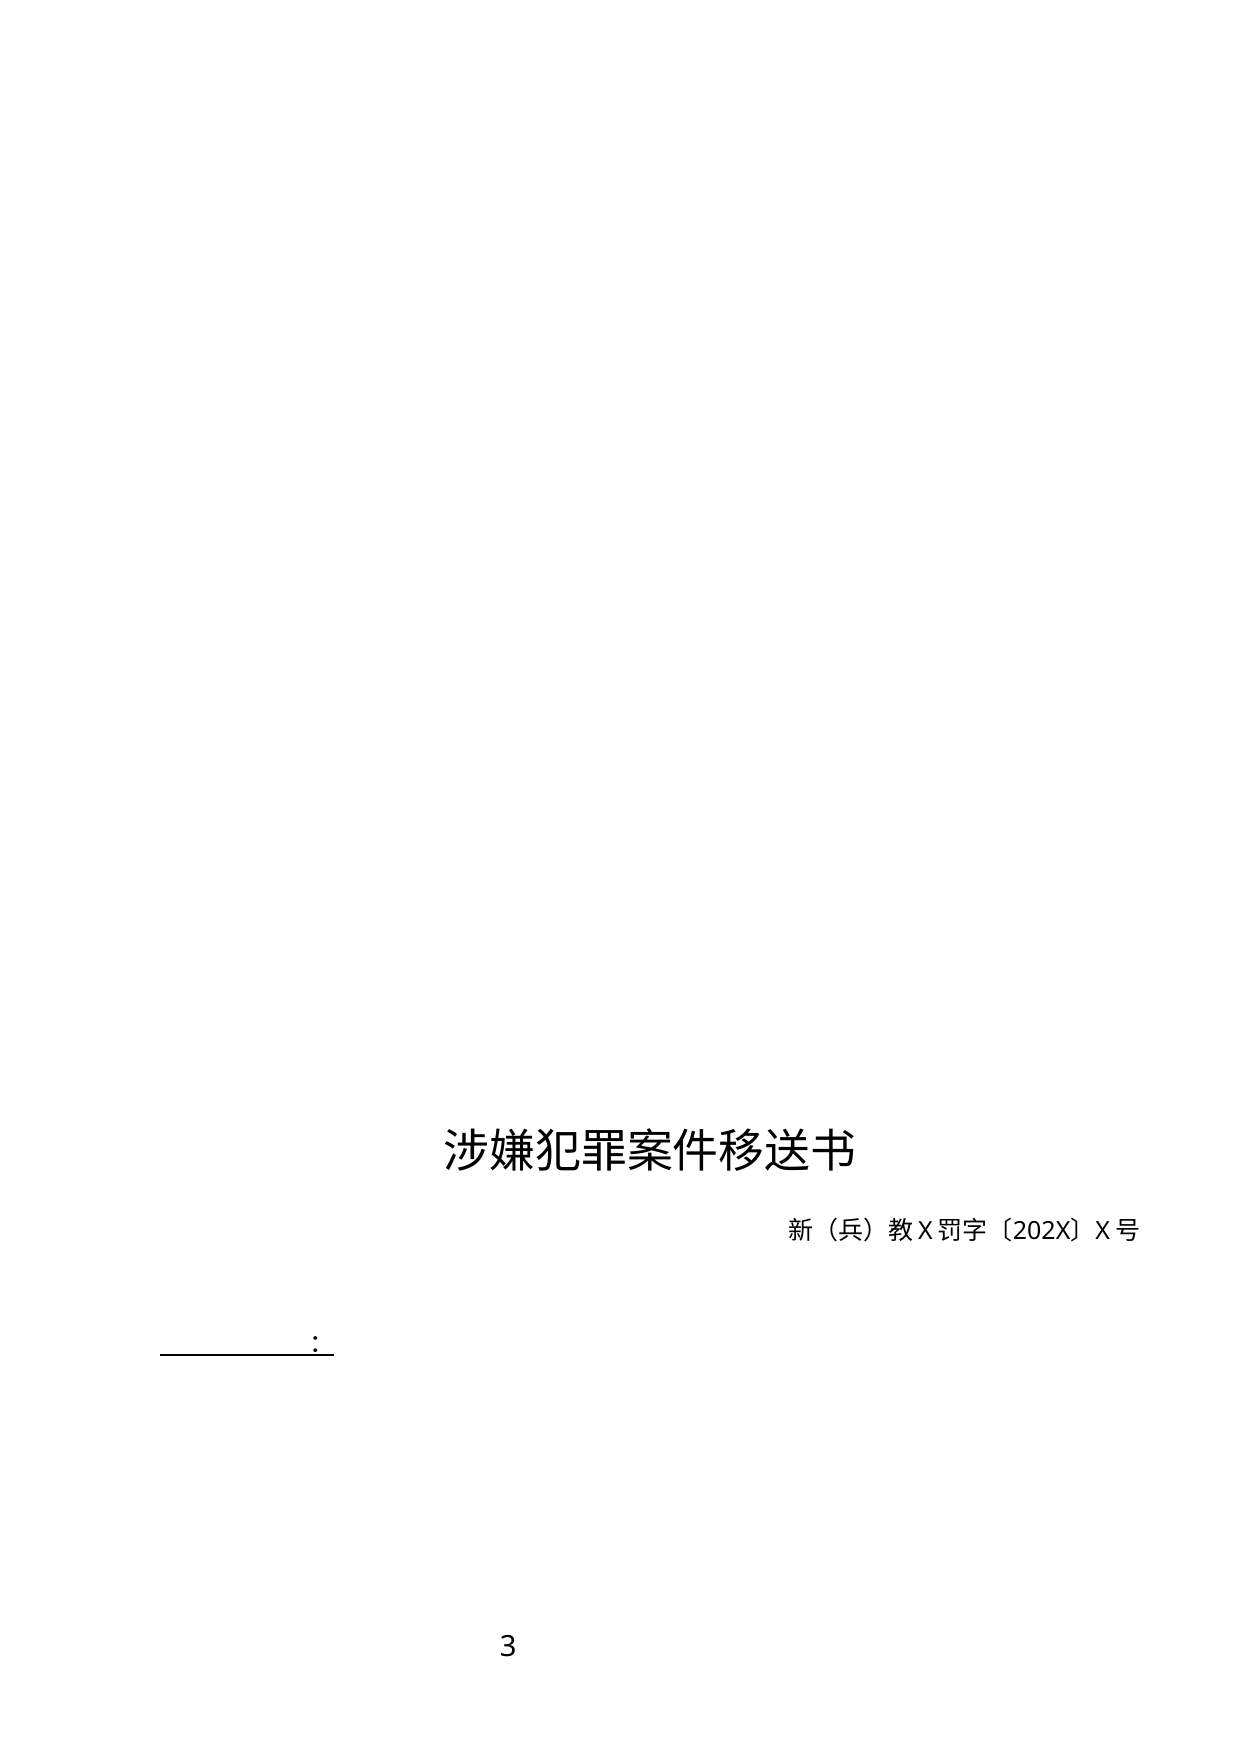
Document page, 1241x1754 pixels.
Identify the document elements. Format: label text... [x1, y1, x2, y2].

text ： [159, 1309, 1140, 1374]
text 新（兵）教X罚字〔202X〕X号 [159, 1196, 1140, 1261]
subtitle 涉嫌犯罪案件移送书 [159, 1099, 1140, 1196]
